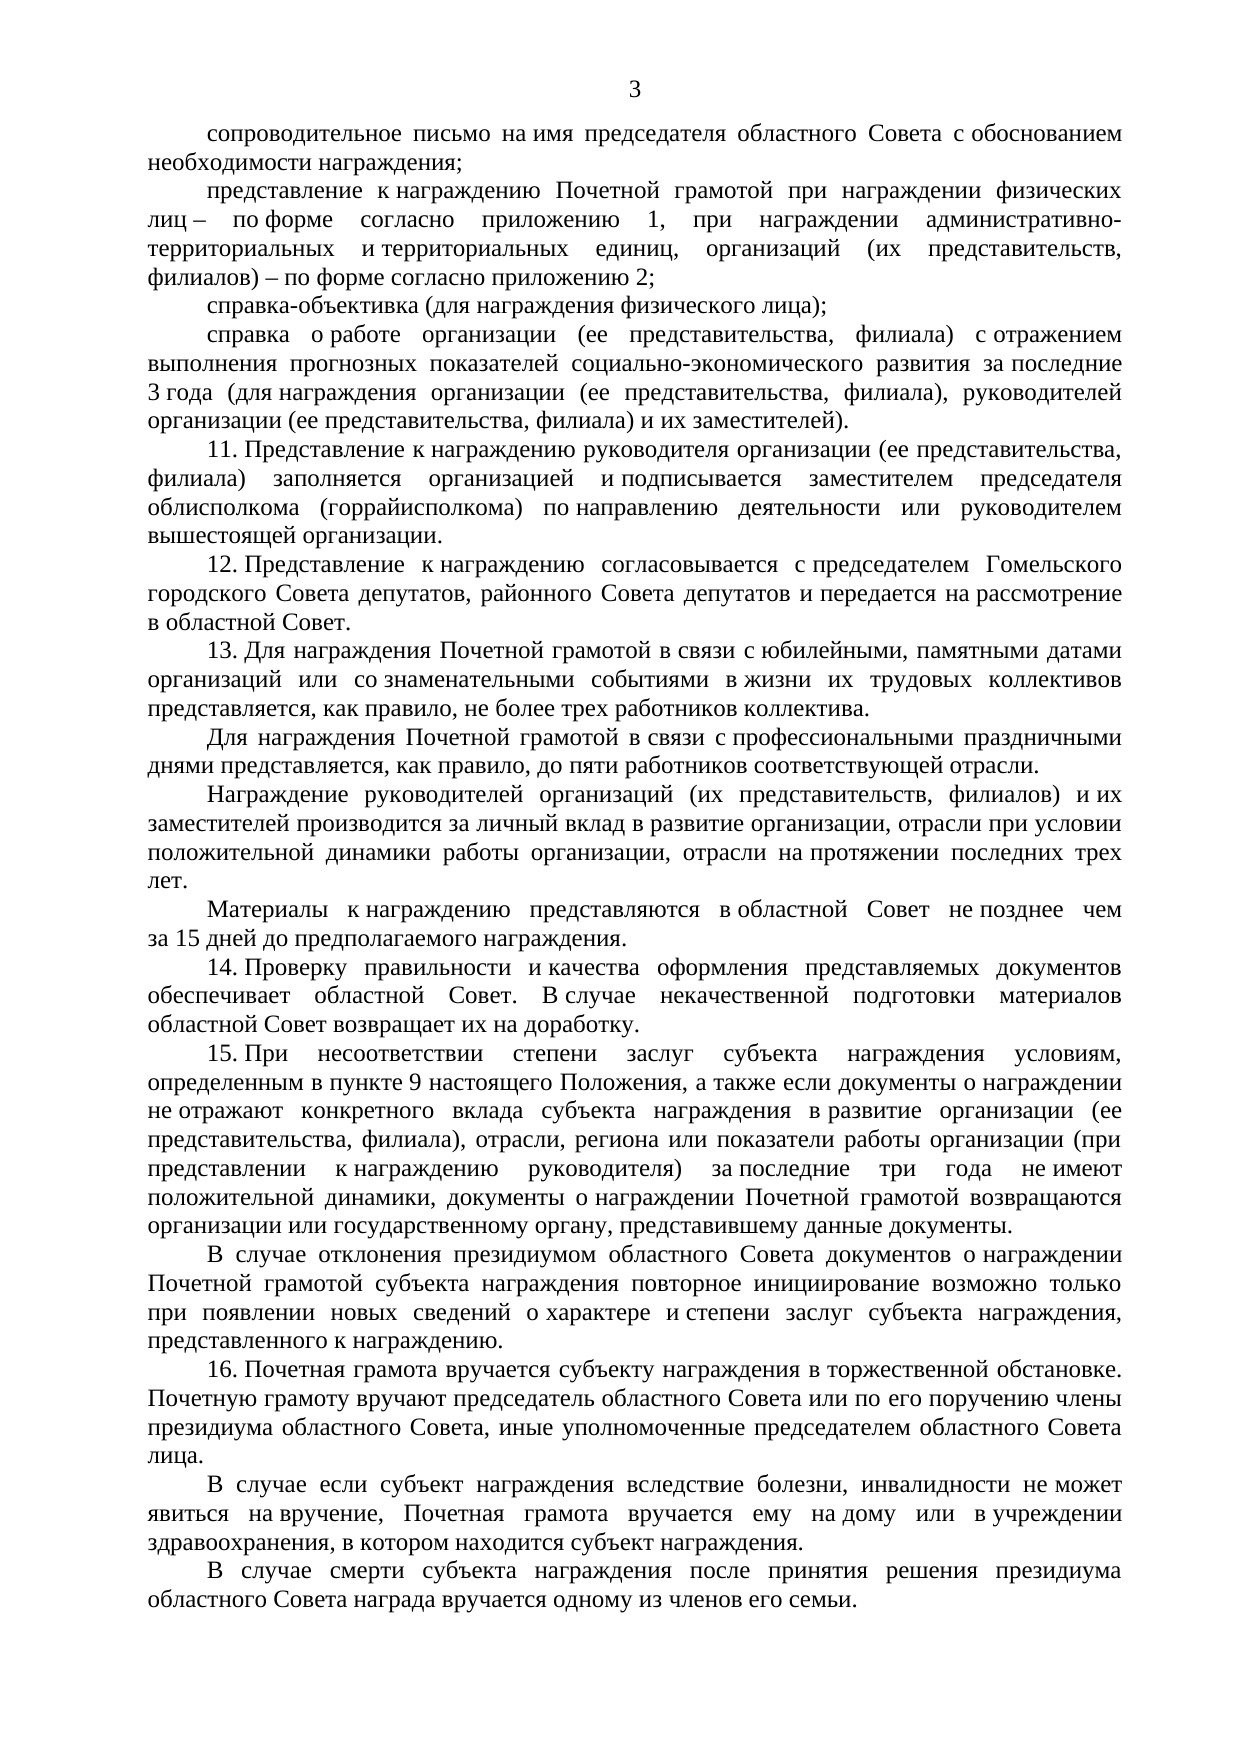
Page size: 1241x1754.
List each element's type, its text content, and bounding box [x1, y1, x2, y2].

text В случае если субъект награждения вследствие болезни, инвалидности не может явиться на вручение, Почетная грамота вручается ему на дому или в учреждении здравоохранения, в котором находится субъект награждения. [147, 1469, 1122, 1556]
text Награждение руководителей организаций (их представительств, филиалов) и их заместителей производится за личный вклад в развитие организации, отрасли при условии положительной динамики работы организации, отрасли на протяжении последних трех лет. [147, 779, 1122, 894]
text В случае отклонения президиумом областного Совета документов о награждении Почетной грамотой субъекта награждения повторное инициирование возможно только при появлении новых сведений о характере и степени заслуг субъекта награждения, представленного к награждению. [147, 1239, 1122, 1354]
text справка-объективка (для награждения физического лица); [147, 291, 1122, 319]
text В случае смерти субъекта награждения после принятия решения президиума областного Совета награда вручается одному из членов его семьи. [147, 1556, 1122, 1613]
text 14. Проверку правильности и качества оформления представляемых документов обеспечивает областной Совет. В случае некачественной подготовки материалов областной Совет возвращает их на доработку. [147, 952, 1122, 1038]
text справка о работе организации (ее представительства, филиала) с отражением выполнения прогнозных показателей социально-экономического развития за последние 3 года (для награждения организации (ее представительства, филиала), руководителей организации (ее представительства, филиала) и их заместителей). [147, 319, 1122, 434]
text 11. Представление к награждению руководителя организации (ее представительства, филиала) заполняется организацией и подписывается заместителем председателя облисполкома (горрайисполкома) по направлению деятельности или руководителем вышестоящей организации. [147, 434, 1122, 549]
text Для награждения Почетной грамотой в связи с профессиональными праздничными днями представляется, как правило, до пяти работников соответствующей отрасли. [147, 722, 1122, 779]
text Материалы к награждению представляются в областной Совет не позднее чем за 15 дней до предполагаемого награждения. [147, 894, 1122, 952]
text сопроводительное письмо на имя председателя областного Совета с обоснованием необходимости награждения; [147, 118, 1122, 176]
text 12. Представление к награждению согласовывается с председателем Гомельского городского Совета депутатов, районного Совета депутатов и передается на рассмотрение в областной Совет. [147, 549, 1122, 636]
text 15. При несоответствии степени заслуг субъекта награждения условиям, определенным в пункте 9 настоящего Положения, а также если документы о награждении не отражают конкретного вклада субъекта награждения в развитие организации (ее представительства, филиала), отрасли, региона или показатели работы организации (при представлении к награждению руководителя) за последние три года не имеют положительной динамики, документы о награждении Почетной грамотой возвращаются организации или государственному органу, представившему данные документы. [147, 1038, 1122, 1239]
text 13. Для награждения Почетной грамотой в связи с юбилейными, памятными датами организаций или со знаменательными событиями в жизни их трудовых коллективов представляется, как правило, не более трех работников коллектива. [147, 636, 1122, 722]
text 16. Почетная грамота вручается субъекту награждения в торжественной обстановке. Почетную грамоту вручают председатель областного Совета или по его поручению члены президиума областного Совета, иные уполномоченные председателем областного Совета лица. [147, 1354, 1122, 1469]
text представление к награждению Почетной грамотой при награждении физических лиц – по форме согласно приложению 1, при награждении административно-территориальных и территориальных единиц, организаций (их представительств, филиалов) – по форме согласно приложению 2; [147, 176, 1122, 291]
